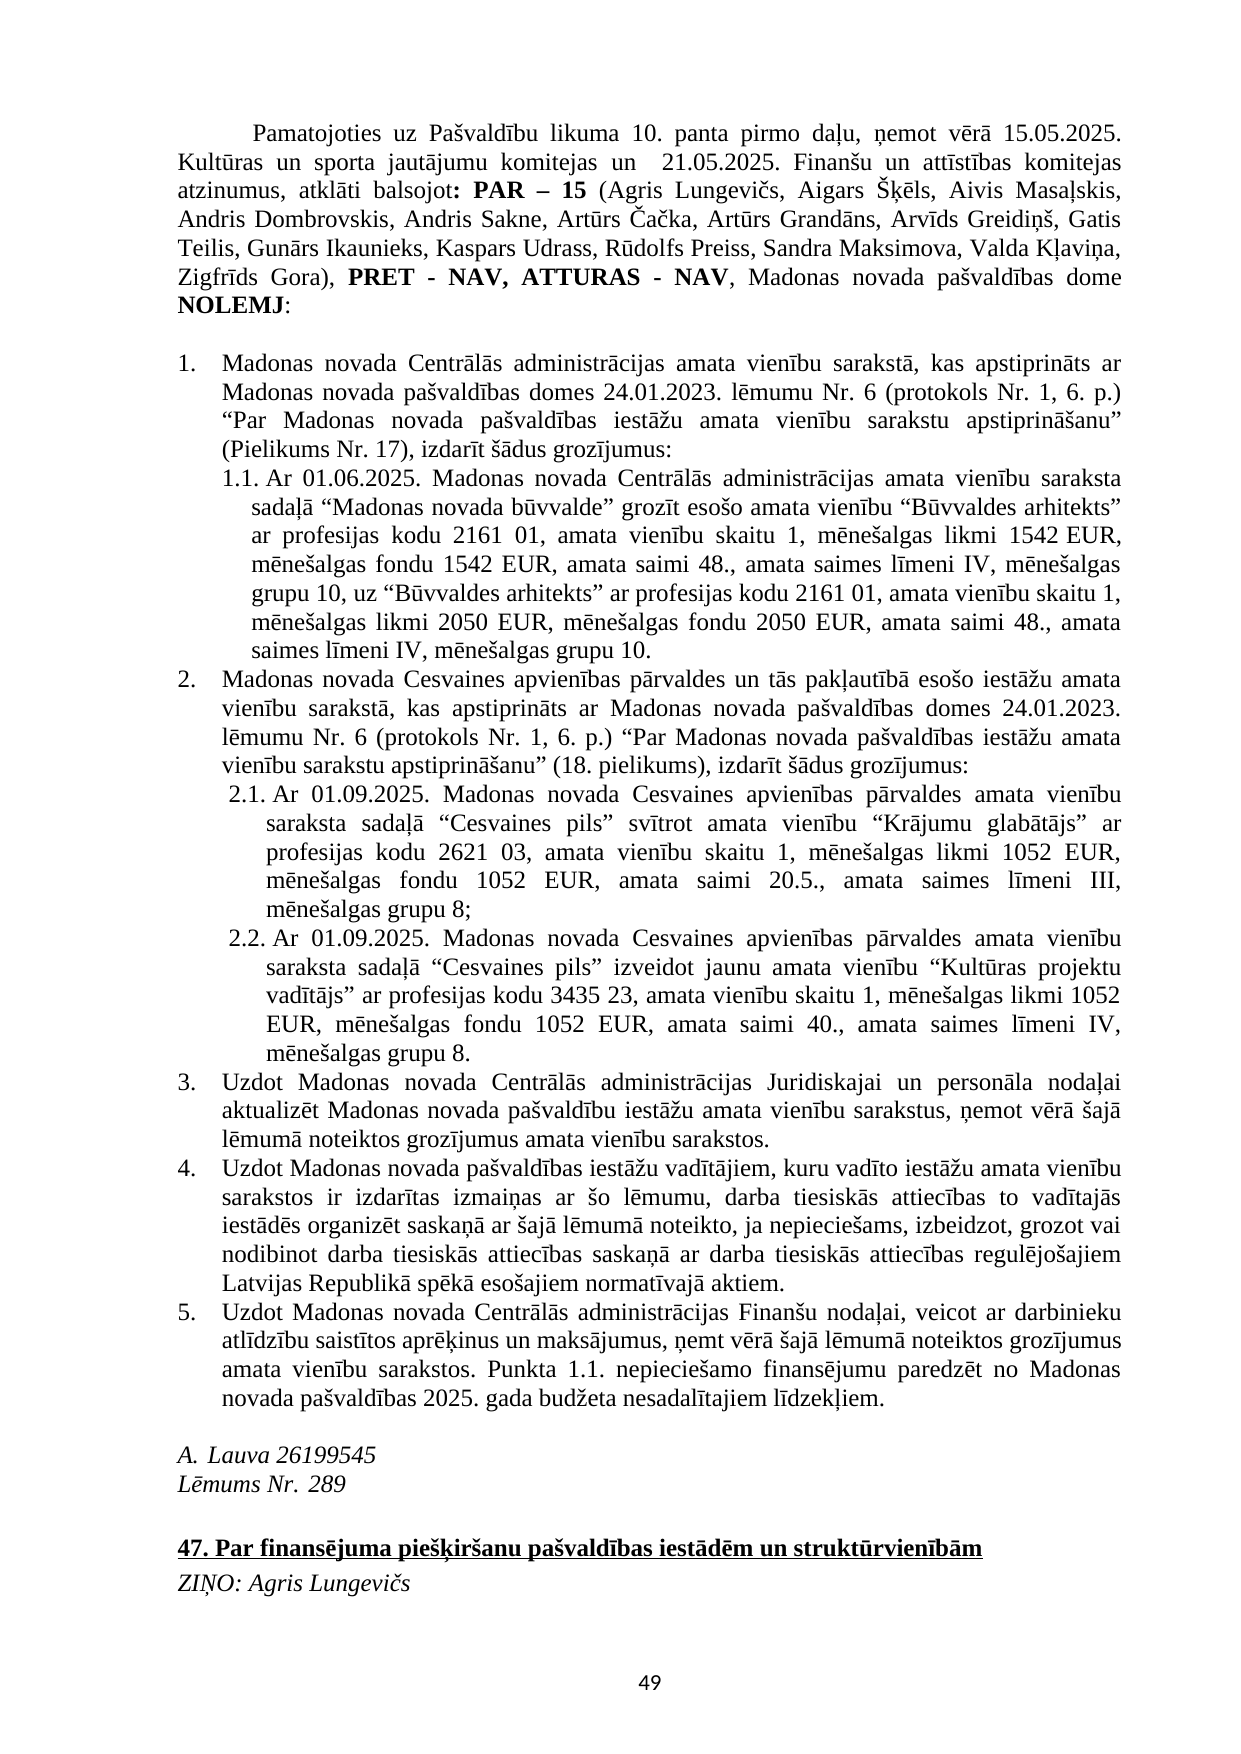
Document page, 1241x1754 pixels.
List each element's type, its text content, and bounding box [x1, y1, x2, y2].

list Uzdot Madonas novada Centrālās administrācijas Juridiskajai un personāla nodaļai aktualizēt Madonas novada pašvaldību iestāžu amata vienību sarakstus, ņemot vērā šajā lēmumā noteiktos grozījumus amata vienību sarakstos. [177, 1067, 1122, 1153]
list Ar 01.09.2025. Madonas novada Cesvaines apvienības pārvaldes amata vienību saraksta sadaļā “Cesvaines pils” izveidot jaunu amata vienību “Kultūras projektu vadītājs” ar profesijas kodu 3435 23, amata vienību skaitu 1, mēnešalgas likmi 1052 EUR, mēnešalgas fondu 1052 EUR, amata saimi 40., amata saimes līmeni IV, mēnešalgas grupu 8. [228, 923, 1122, 1067]
text Lēmums Nr. 289 [177, 1469, 1122, 1498]
text 47. Par finansējuma piešķiršanu pašvaldības iestādēm un struktūrvienībām [177, 1533, 1122, 1562]
list Uzdot Madonas novada pašvaldības iestāžu vadītājiem, kuru vadīto iestāžu amata vienību sarakstos ir izdarītas izmaiņas ar šo lēmumu, darba tiesiskās attiecības to vadītajās iestādēs organizēt saskaņā ar šajā lēmumā noteikto, ja nepieciešams, izbeidzot, grozot vai nodibinot darba tiesiskās attiecības saskaņā ar darba tiesiskās attiecības regulējošajiem Latvijas Republikā spēkā esošajiem normatīvajā aktiem. [177, 1153, 1122, 1297]
list Ar 01.09.2025. Madonas novada Cesvaines apvienības pārvaldes amata vienību saraksta sadaļā “Cesvaines pils” svītrot amata vienību “Krājumu glabātājs” ar profesijas kodu 2621 03, amata vienību skaitu 1, mēnešalgas likmi 1052 EUR, mēnešalgas fondu 1052 EUR, amata saimi 20.5., amata saimes līmeni III, mēnešalgas grupu 8; [228, 779, 1122, 923]
list Ar 01.06.2025. Madonas novada Centrālās administrācijas amata vienību saraksta sadaļā “Madonas novada būvvalde” grozīt esošo amata vienību “Būvvaldes arhitekts” ar profesijas kodu 2161 01, amata vienību skaitu 1, mēnešalgas likmi 1542 EUR, mēnešalgas fondu 1542 EUR, amata saimi 48., amata saimes līmeni IV, mēnešalgas grupu 10, uz “Būvvaldes arhitekts” ar profesijas kodu 2161 01, amata vienību skaitu 1, mēnešalgas likmi 2050 EUR, mēnešalgas fondu 2050 EUR, amata saimi 48., amata saimes līmeni IV, mēnešalgas grupu 10. [222, 463, 1122, 664]
text Pamatojoties uz Pašvaldību likuma 10. panta pirmo daļu, ņemot vērā 15.05.2025. Kultūras un sporta jautājumu komitejas un 21.05.2025. Finanšu un attīstības komitejas atzinumus, atklāti balsojot: PAR – 15 (Agris Lungevičs, Aigars Šķēls, Aivis Masaļskis, Andris Dombrovskis, Andris Sakne, Artūrs Čačka, Artūrs Grandāns, Arvīds Greidiņš, Gatis Teilis, Gunārs Ikaunieks, Kaspars Udrass, Rūdolfs Preiss, Sandra Maksimova, Valda Kļaviņa, Zigfrīds Gora), PRET - NAV, ATTURAS - NAV, Madonas novada pašvaldības dome NOLEMJ: [177, 118, 1122, 319]
list Madonas novada Centrālās administrācijas amata vienību sarakstā, kas apstiprināts ar Madonas novada pašvaldības domes 24.01.2023. lēmumu Nr. 6 (protokols Nr. 1, 6. p.) “Par Madonas novada pašvaldības iestāžu amata vienību sarakstu apstiprināšanu” (Pielikums Nr. 17), izdarīt šādus grozījumus: [177, 348, 1122, 463]
text A. Lauva 26199545 [177, 1441, 1122, 1469]
list Madonas novada Cesvaines apvienības pārvaldes un tās pakļautībā esošo iestāžu amata vienību sarakstā, kas apstiprināts ar Madonas novada pašvaldības domes 24.01.2023. lēmumu Nr. 6 (protokols Nr. 1, 6. p.) “Par Madonas novada pašvaldības iestāžu amata vienību sarakstu apstiprināšanu” (18. pielikums), izdarīt šādus grozījumus: [177, 664, 1122, 779]
text ZIŅO: Agris Lungevičs [177, 1568, 1122, 1597]
list Uzdot Madonas novada Centrālās administrācijas Finanšu nodaļai, veicot ar darbinieku atlīdzību saistītos aprēķinus un maksājumus, ņemt vērā šajā lēmumā noteiktos grozījumus amata vienību sarakstos. Punkta 1.1. nepieciešamo finansējumu paredzēt no Madonas novada pašvaldības 2025. gada budžeta nesadalītajiem līdzekļiem. [177, 1297, 1122, 1412]
